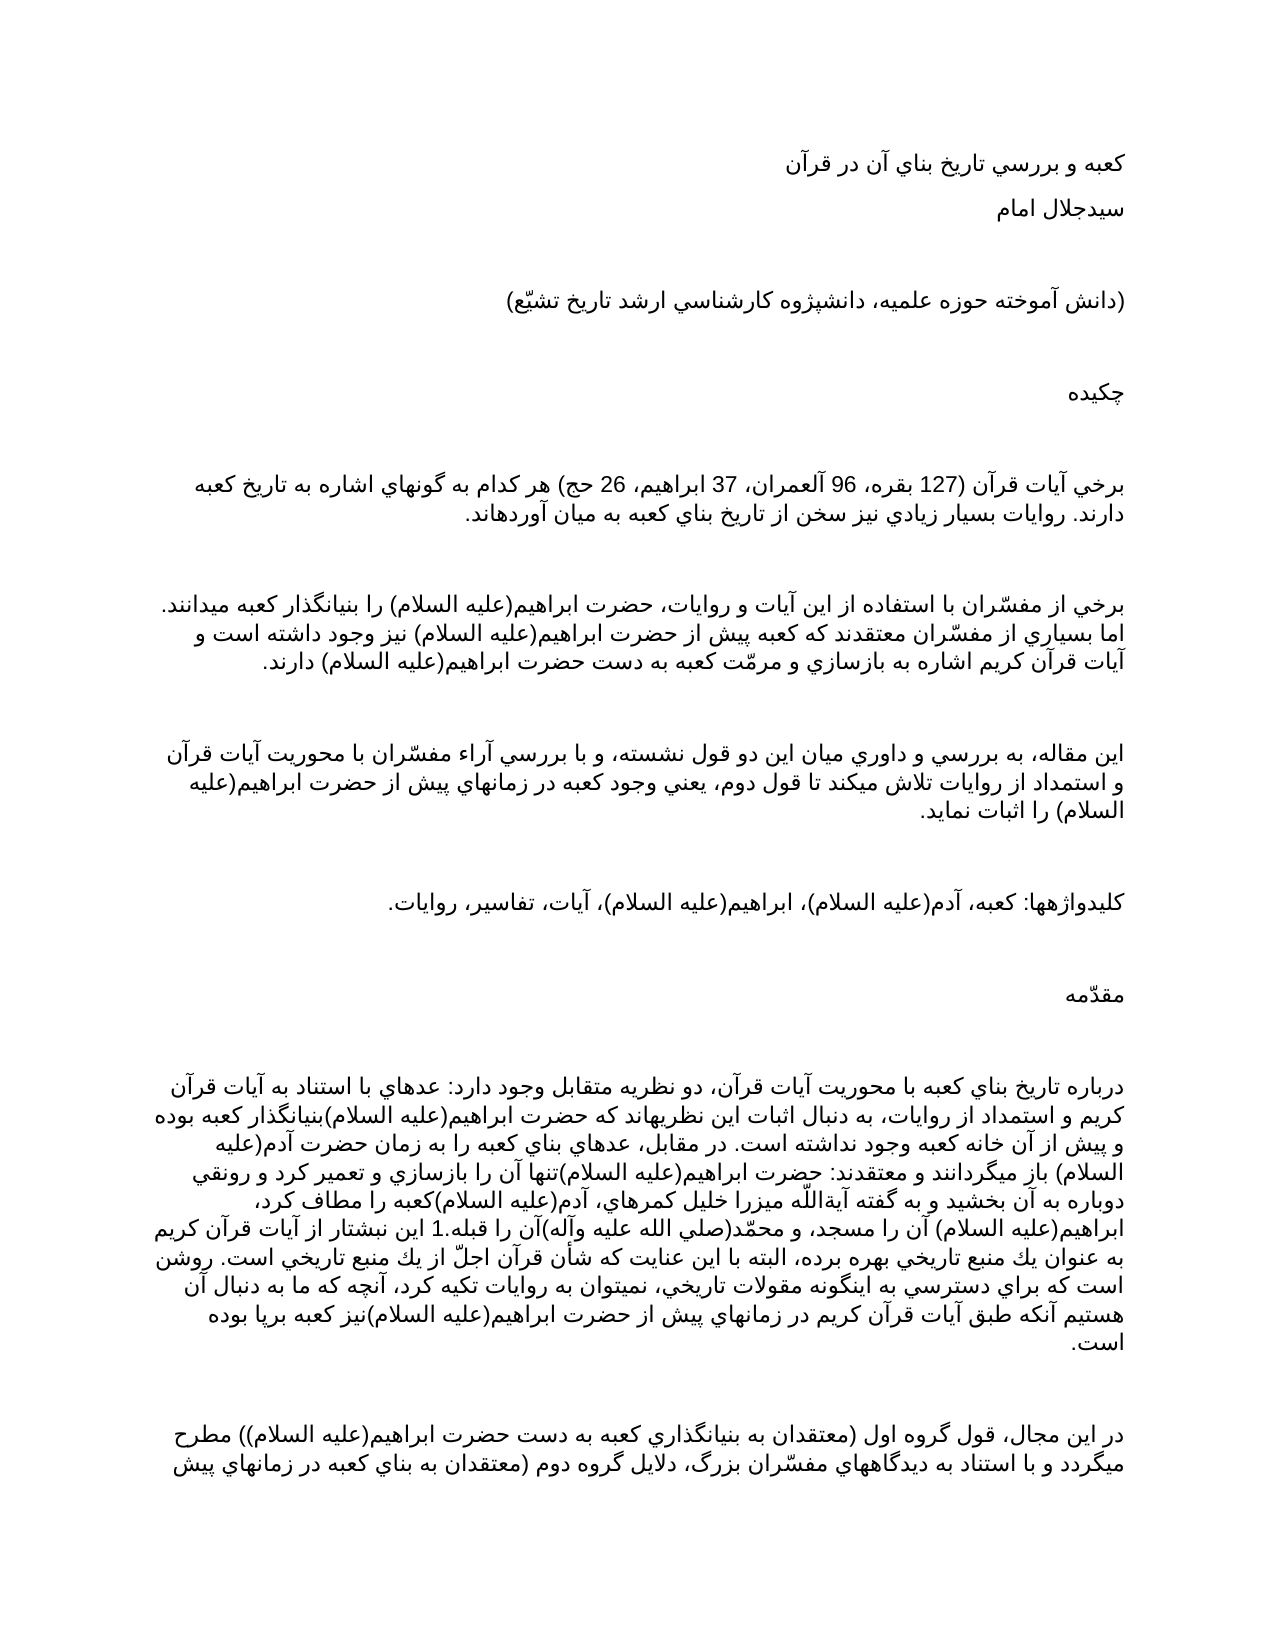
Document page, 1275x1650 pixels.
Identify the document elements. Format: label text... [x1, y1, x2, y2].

text برخي آيات قرآن (127 بقره، 96 آلعمران، 37 ابراهيم، 26 حج) هر كدام به گونهاي اشاره به تاريخ كعبه دارند. روايات بسيار زيادي نيز سخن از تاريخ بناي كعبه به ميان آوردهاند. [150, 471, 1125, 526]
text درباره تاريخ بناي كعبه با محوريت آيات قرآن، دو نظريه متقابل وجود دارد: عدهاي با استناد به آيات قرآن كريم و استمداد از روايات، به دنبال اثبات اين نظريهاند كه حضرت ابراهيم(عليه السلام)بنيانگذار كعبه بوده و پيش از آن خانه كعبه وجود نداشته است. در مقابل، عدهاي بناي كعبه را به زمان حضرت آدم(عليه السلام) باز ميگردانند و معتقدند: حضرت ابراهيم(عليه السلام)تنها آن را بازسازي و تعمير كرد و رونقي دوباره به آن بخشيد و به گفته آيةاللّه ميزرا خليل كمرهاي، آدم(عليه السلام)كعبه را مطاف كرد، ابراهيم(عليه السلام) آن را مسجد، و محمّد(صلي الله عليه وآله)آن را قبله.1 اين نبشتار از آيات قرآن كريم به عنوان يك منبع تاريخي بهره برده، البته با اين عنايت كه شأن قرآن اجلّ از يك منبع تاريخي است. روشن است كه براي دسترسي به اينگونه مقولات تاريخي، نميتوان به روايات تكيه كرد، آنچه كه ما به دنبال آن هستيم آنكه طبق آيات قرآن كريم در زمانهاي پيش از حضرت ابراهيم(عليه السلام)نيز كعبه برپا بوده است. [150, 1073, 1125, 1355]
text سيدجلال امام [150, 195, 1125, 221]
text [150, 1421, 1125, 1476]
text چكيده [150, 379, 1125, 405]
text مقدّمه [150, 981, 1125, 1007]
text اين مقاله، به بررسي و داوري ميان اين دو قول نشسته، و با بررسي آراء مفسّران با محوريت آيات قرآن و استمداد از روايات تلاش ميكند تا قول دوم، يعني وجود كعبه در زمانهاي پيش از حضرت ابراهيم(عليه السلام) را اثبات نمايد. [150, 740, 1125, 823]
text كعبه و بررسي تاريخ بناي آن در قرآن [150, 150, 1125, 176]
text (دانش آموخته حوزه علميه، دانشپژوه كارشناسي ارشد تاريخ تشيّع) [150, 287, 1125, 313]
text برخي از مفسّران با استفاده از اين آيات و روايات، حضرت ابراهيم(عليه السلام) را بنيانگذار كعبه ميدانند. اما بسياري از مفسّران معتقدند كه كعبه پيش از حضرت ابراهيم(عليه السلام) نيز وجود داشته است و آيات قرآن كريم اشاره به بازسازي و مرمّت كعبه به دست حضرت ابراهيم(عليه السلام) دارند. [150, 591, 1125, 675]
text كليدواژهها: كعبه، آدم(عليه السلام)، ابراهيم(عليه السلام)، آيات، تفاسير، روايات. [150, 889, 1125, 916]
